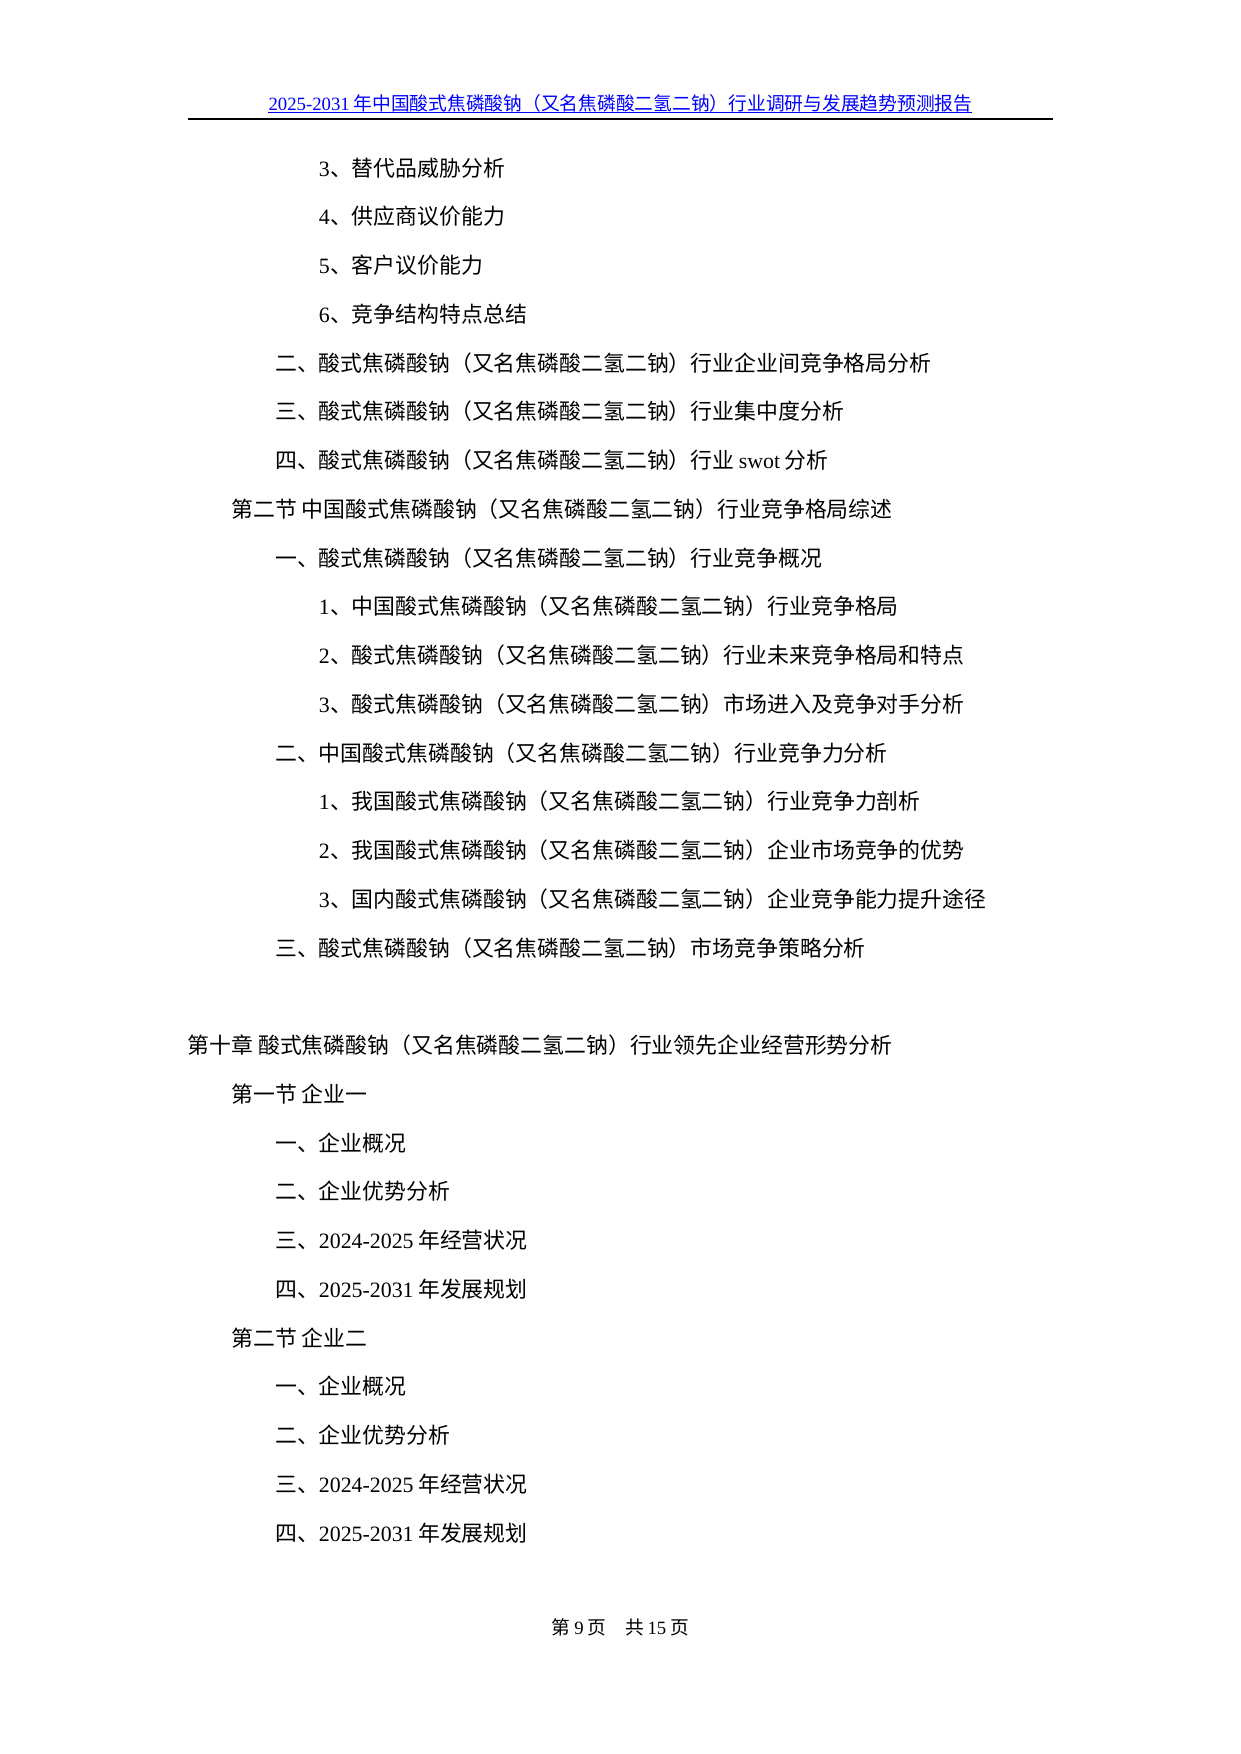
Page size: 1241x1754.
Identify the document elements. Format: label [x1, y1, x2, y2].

text [187, 150, 1053, 1548]
